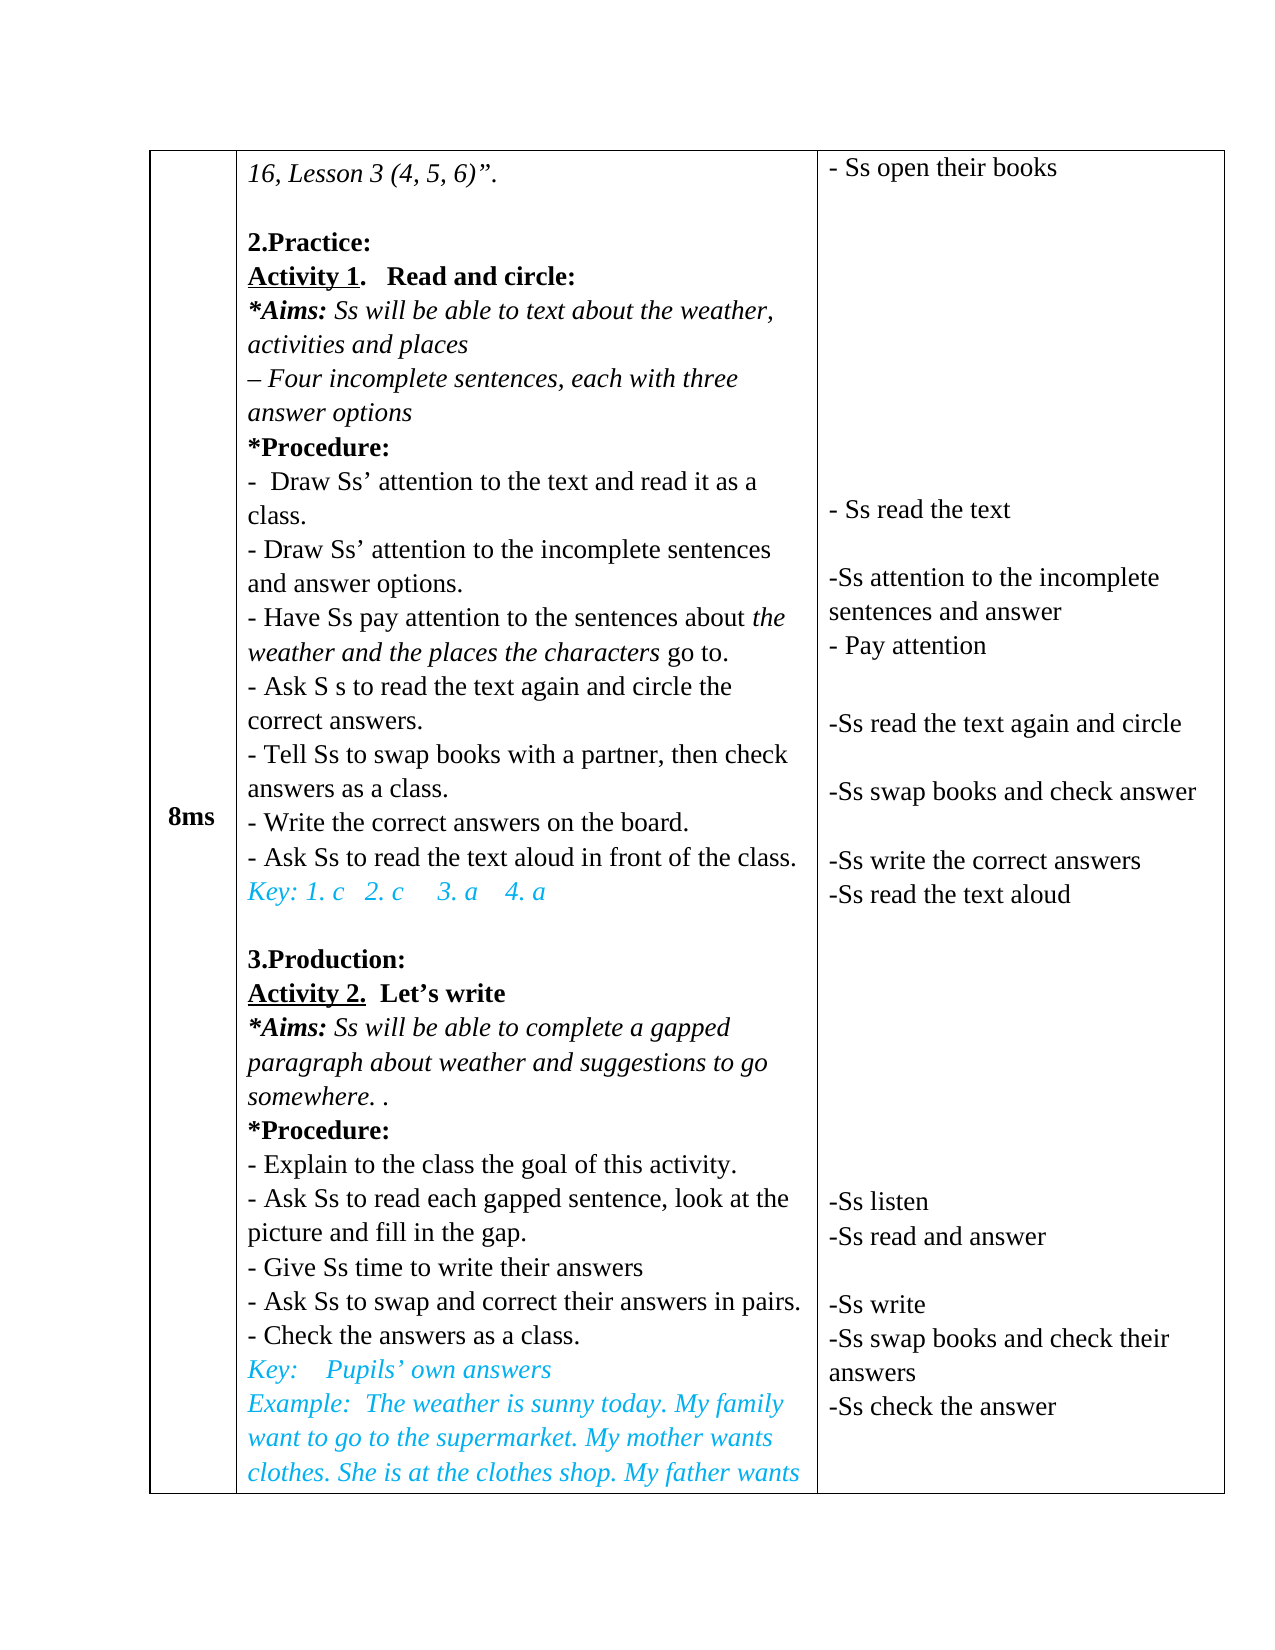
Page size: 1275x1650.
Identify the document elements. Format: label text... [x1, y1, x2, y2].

table_cell 5ms 8ms 19ms 3ms [151, 151, 236, 1493]
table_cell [818, 151, 1224, 1493]
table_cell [237, 151, 817, 1493]
